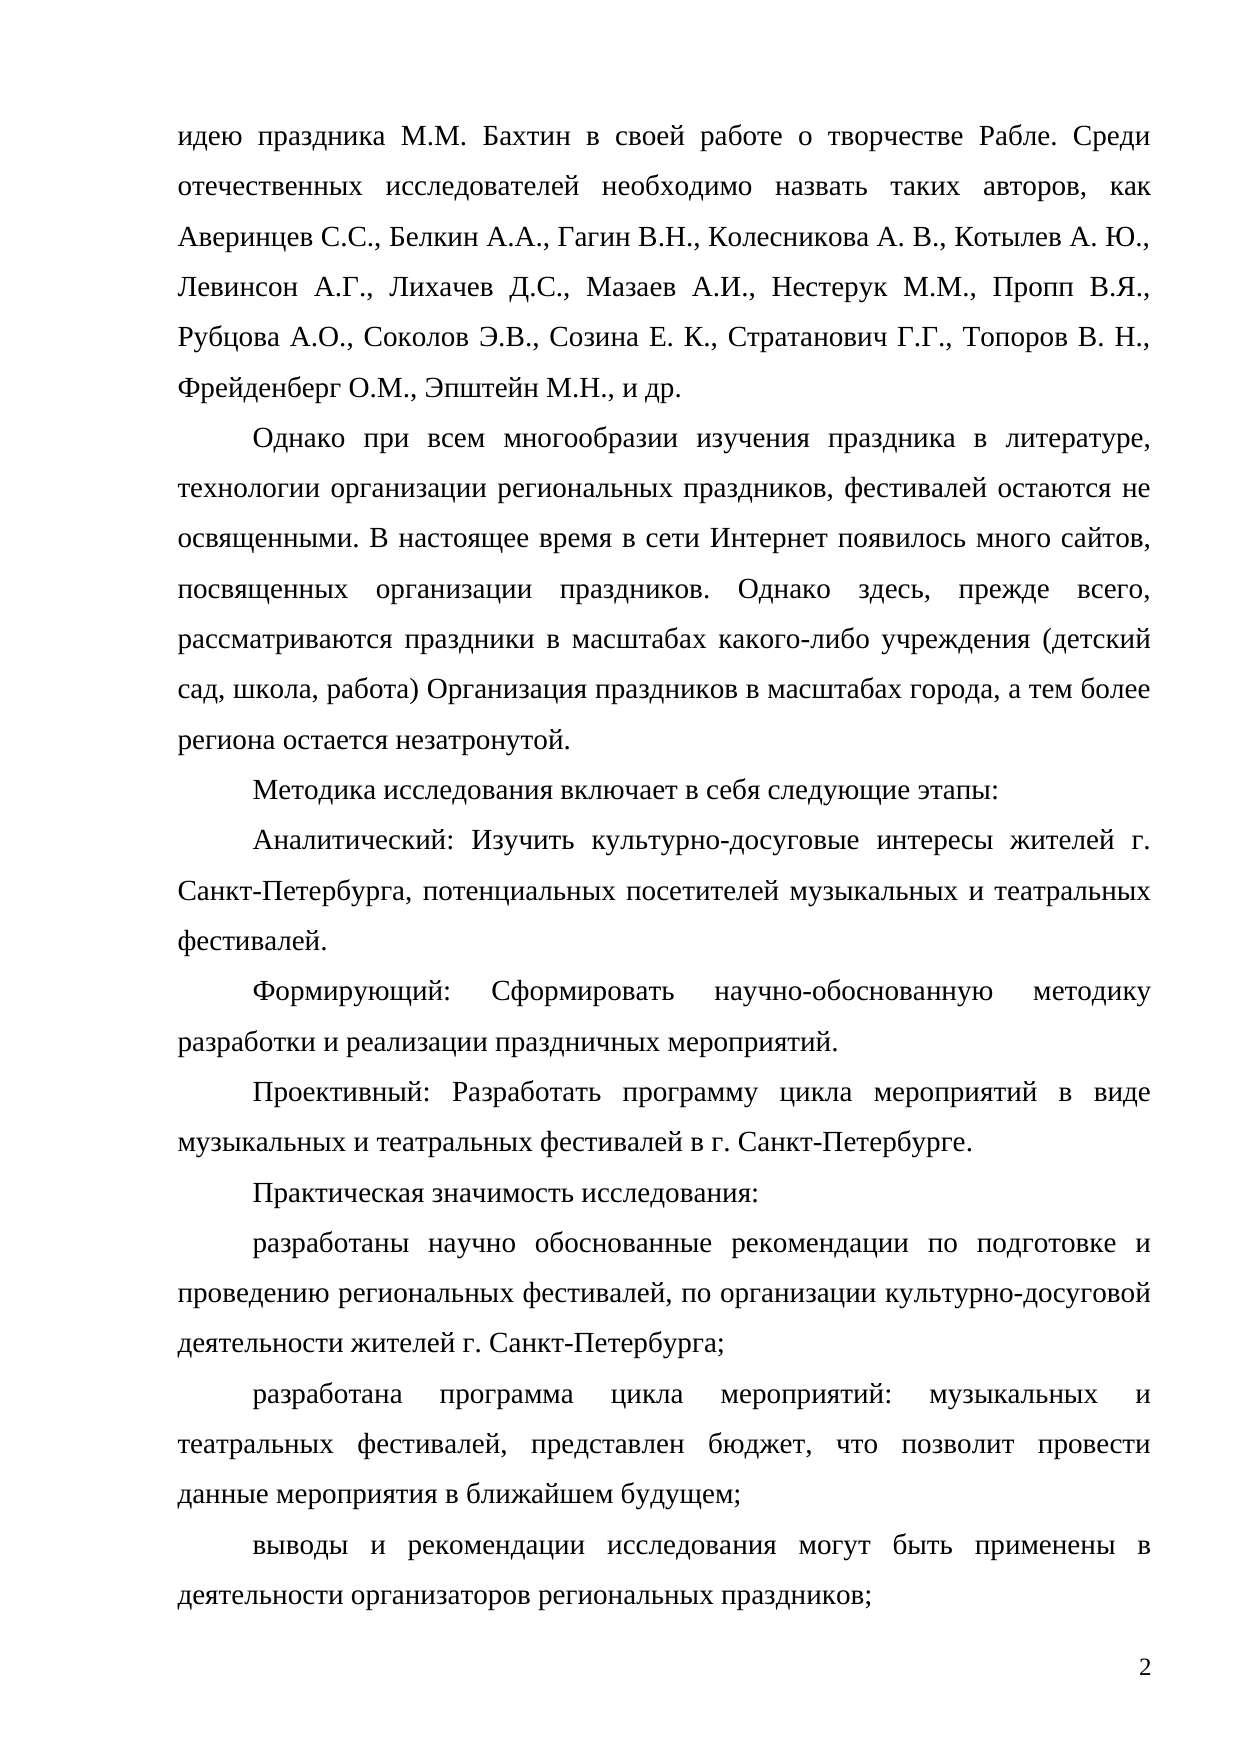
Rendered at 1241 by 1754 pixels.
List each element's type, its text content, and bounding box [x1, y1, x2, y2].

text Проективный: Разработать программу цикла мероприятий в виде музыкальных и театральных фестивалей в г. Санкт-Петербурге. [177, 1074, 1152, 1158]
text Практическая значимость исследования: [177, 1175, 1152, 1208]
text Формирующий: Сформировать научно-обоснованную методику разработки и реализации праздничных мероприятий. [177, 973, 1152, 1057]
text разработаны научно обоснованные рекомендации по подготовке и проведению региональных фестивалей, по организации культурно-досуговой деятельности жителей г. Санкт-Петербурга; [177, 1225, 1152, 1359]
text Методика исследования включает в себя следующие этапы: [177, 772, 1152, 806]
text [177, 118, 1152, 403]
text Однако при всем многообразии изучения праздника в литературе, технологии организации региональных праздников, фестивалей остаются не освященными. В настоящее время в сети Интернет появилось много сайтов, посвященных организации праздников. Однако здесь, прежде всего, рассматриваются праздники в масштабах какого-либо учреждения (детский сад, школа, работа) Организация праздников в масштабах города, а тем более региона остается незатронутой. [177, 420, 1152, 755]
text разработана программа цикла мероприятий: музыкальных и театральных фестивалей, представлен бюджет, что позволит провести данные мероприятия в ближайшем будущем; [177, 1376, 1152, 1510]
text выводы и рекомендации исследования могут быть применены в деятельности организаторов региональных праздников; [177, 1527, 1152, 1611]
text Аналитический: Изучить культурно-досуговые интересы жителей г. Санкт-Петербурга, потенциальных посетителей музыкальных и театральных фестивалей. [177, 822, 1152, 957]
